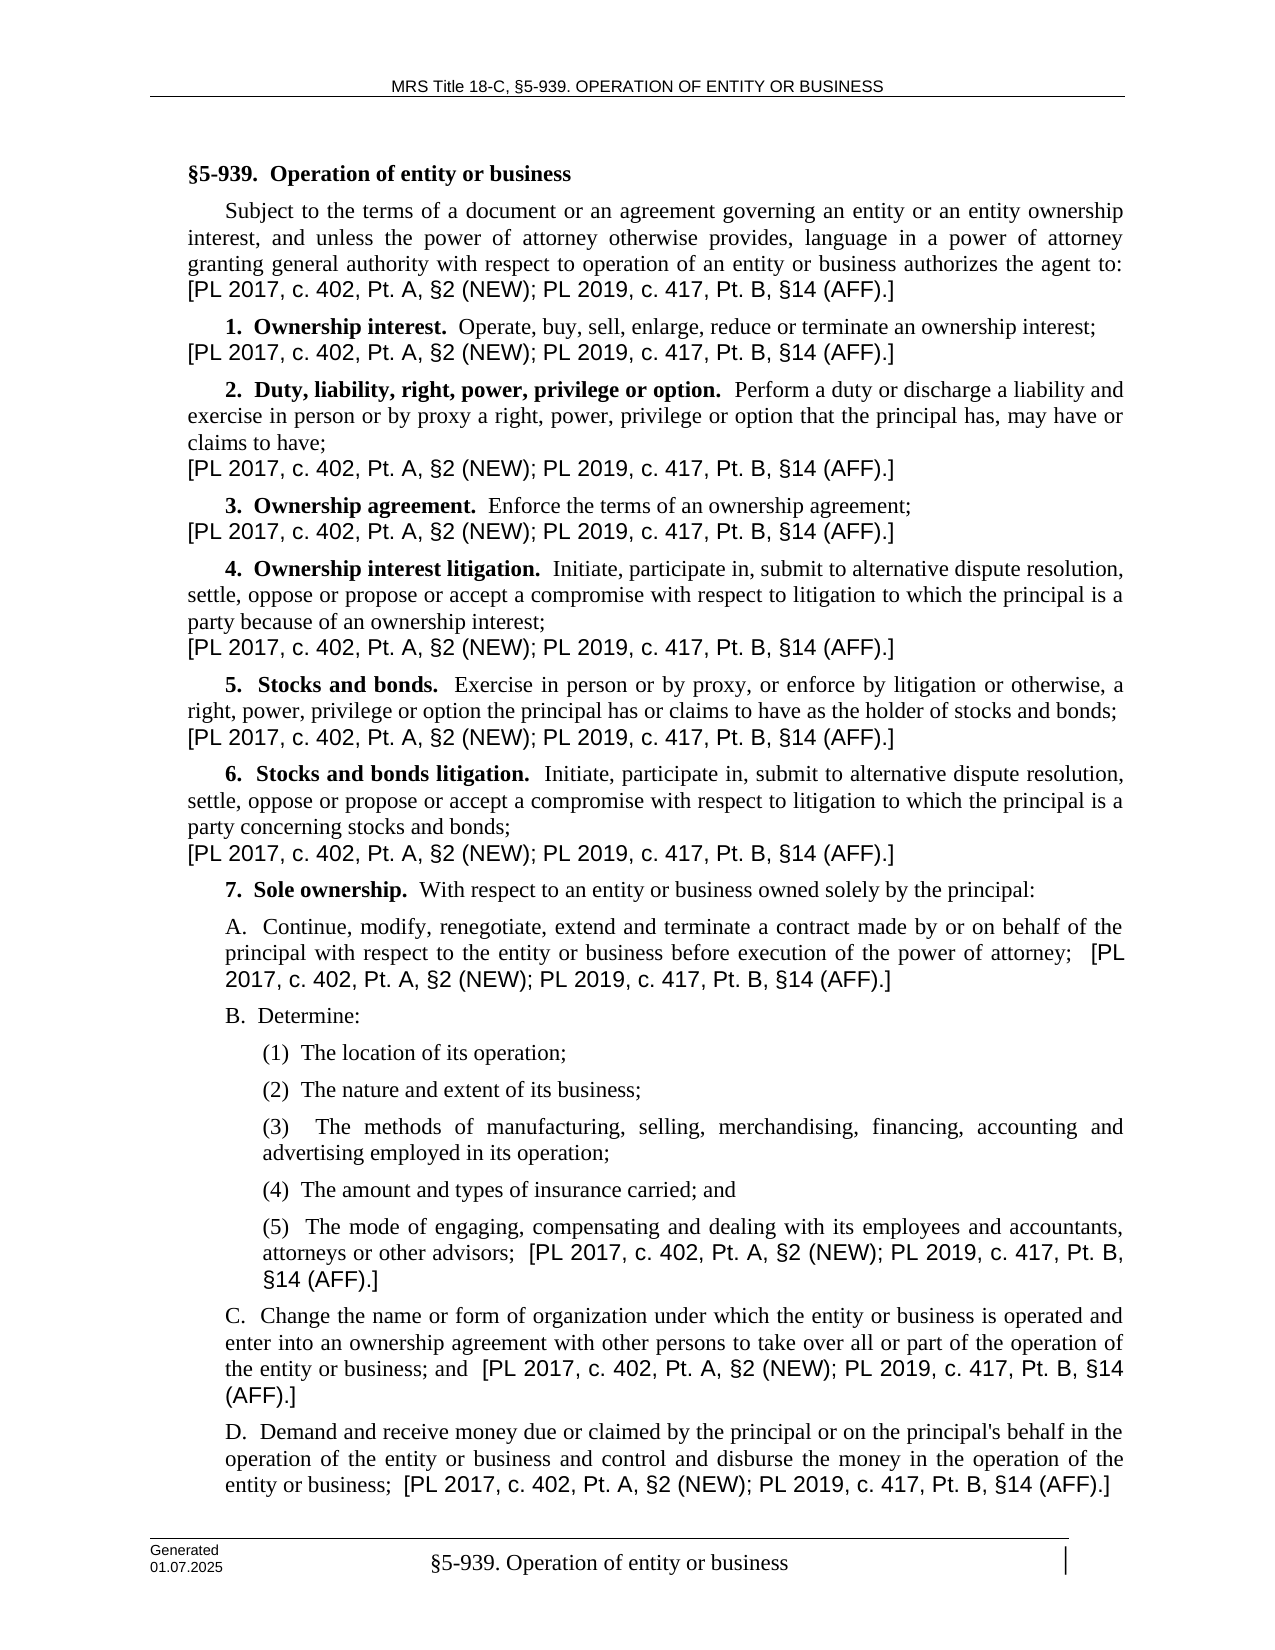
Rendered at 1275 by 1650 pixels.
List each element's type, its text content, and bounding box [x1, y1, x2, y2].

text [PL 2017, c. 402, Pt. A, §2 (NEW); PL 2019, c. 417, Pt. B, §14 (AFF).] [187, 518, 1125, 545]
text (1) The location of its operation; [262, 1039, 1125, 1066]
text 7. Sole ownership. With respect to an entity or business owned solely by the principal: [187, 876, 1125, 903]
text (2) The nature and extent of its business; [262, 1076, 1125, 1102]
text 1. Ownership interest. Operate, buy, sell, enlarge, reduce or terminate an ownership interest; [187, 313, 1125, 339]
text Subject to the terms of a document or an agreement governing an entity or an entity ownership interest, and unless the power of attorney otherwise provides, language in a power of attorney granting general authority with respect to operation of an entity or business authorizes the agent to: [PL 2017, c. 402, Pt. A, §2 (NEW); PL 2019, c. 417, Pt. B, §14 (AFF).] [187, 197, 1125, 303]
text 5. Stocks and bonds. Exercise in person or by proxy, or enforce by litigation or otherwise, a right, power, privilege or option the principal has or claims to have as the holder of stocks and bonds; [187, 671, 1125, 724]
text B. Determine: [225, 1003, 1125, 1029]
text [PL 2017, c. 402, Pt. A, §2 (NEW); PL 2019, c. 417, Pt. B, §14 (AFF).] [187, 455, 1125, 482]
text [PL 2017, c. 402, Pt. A, §2 (NEW); PL 2019, c. 417, Pt. B, §14 (AFF).] [187, 634, 1125, 661]
text (5) The mode of engaging, compensating and dealing with its employees and accountants, attorneys or other advisors; [PL 2017, c. 402, Pt. A, §2 (NEW); PL 2019, c. 417, Pt. B, §14 (AFF).] [262, 1213, 1125, 1292]
text A. Continue, modify, renegotiate, extend and terminate a contract made by or on behalf of the principal with respect to the entity or business before execution of the power of attorney; [PL 2017, c. 402, Pt. A, §2 (NEW); PL 2019, c. 417, Pt. B, §14 (AFF).] [225, 913, 1125, 992]
text D. Demand and receive money due or claimed by the principal or on the principal's behalf in the operation of the entity or business and control and disburse the money in the operation of the entity or business; [PL 2017, c. 402, Pt. A, §2 (NEW); PL 2019, c. 417, Pt. B, §14 (AFF).] [225, 1418, 1125, 1497]
text (4) The amount and types of insurance carried; and [262, 1176, 1125, 1202]
text 6. Stocks and bonds litigation. Initiate, participate in, submit to alternative dispute resolution, settle, oppose or propose or accept a compromise with respect to litigation to which the principal is a party concerning stocks and bonds; [187, 760, 1125, 839]
text C. Change the name or form of organization under which the entity or business is operated and enter into an ownership agreement with other persons to take over all or part of the operation of the entity or business; and [PL 2017, c. 402, Pt. A, §2 (NEW); PL 2019, c. 417, Pt. B, §14 (AFF).] [225, 1302, 1125, 1408]
text [PL 2017, c. 402, Pt. A, §2 (NEW); PL 2019, c. 417, Pt. B, §14 (AFF).] [187, 724, 1125, 750]
text 2. Duty, liability, right, power, privilege or option. Perform a duty or discharge a liability and exercise in person or by proxy a right, power, privilege or option that the principal has, may have or claims to have; [187, 376, 1125, 455]
text [PL 2017, c. 402, Pt. A, §2 (NEW); PL 2019, c. 417, Pt. B, §14 (AFF).] [187, 339, 1125, 366]
text (3) The methods of manufacturing, selling, merchandising, financing, accounting and advertising employed in its operation; [262, 1113, 1125, 1166]
text [PL 2017, c. 402, Pt. A, §2 (NEW); PL 2019, c. 417, Pt. B, §14 (AFF).] [187, 839, 1125, 866]
text §5-939. Operation of entity or business [187, 160, 1125, 187]
text 4. Ownership interest litigation. Initiate, participate in, submit to alternative dispute resolution, settle, oppose or propose or accept a compromise with respect to litigation to which the principal is a party because of an ownership interest; [187, 555, 1125, 634]
text 3. Ownership agreement. Enforce the terms of an ownership agreement; [187, 492, 1125, 518]
